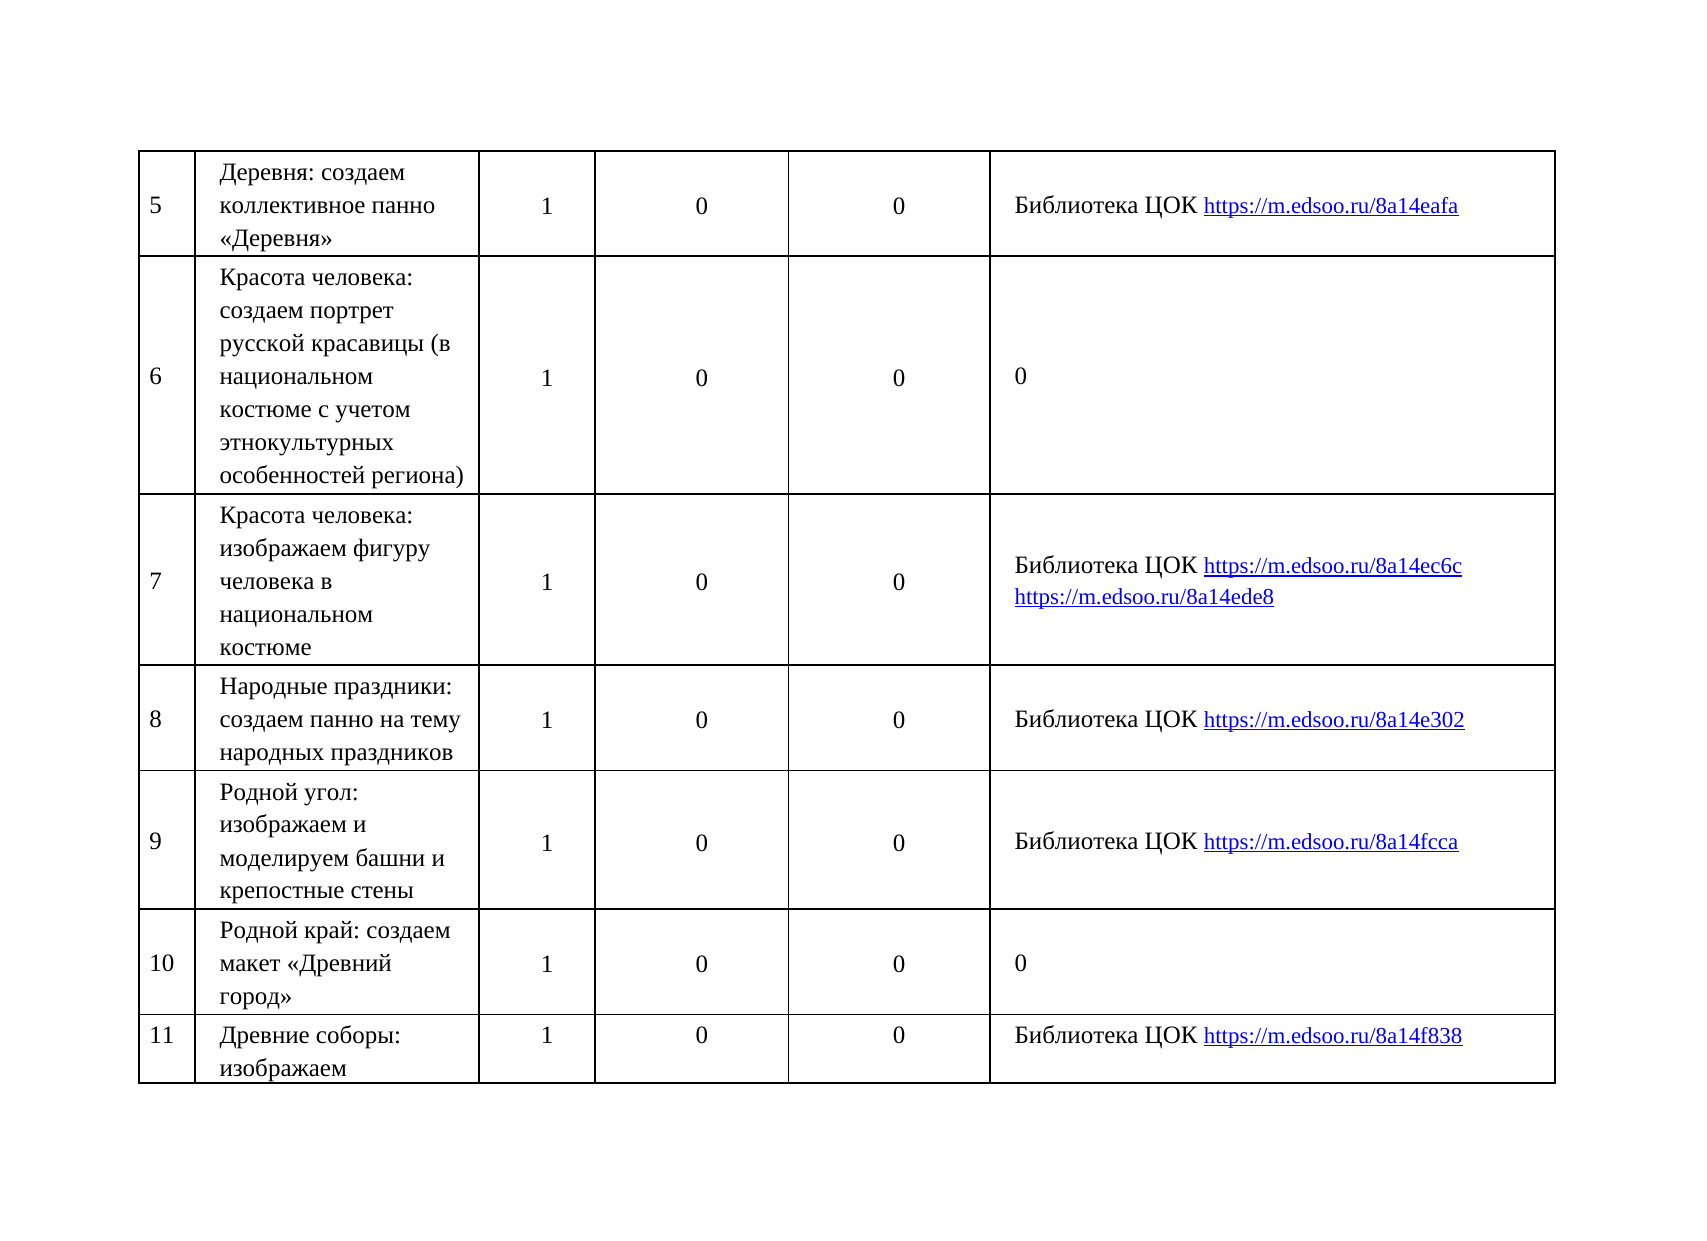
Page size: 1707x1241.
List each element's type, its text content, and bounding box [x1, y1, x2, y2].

table_cell 7 [140, 495, 194, 664]
table_cell Родной угол: изображаем и моделируем башни и крепостные стены [196, 771, 478, 908]
table_cell Библиотека ЦОК https://m.edsoo.ru/8a14fcca [991, 771, 1554, 908]
table_cell Красота человека: изображаем фигуру человека в национальном костюме [196, 495, 478, 664]
table_cell 0 [991, 910, 1554, 1014]
table_cell 5 [140, 152, 194, 255]
table_cell 0 [789, 257, 989, 493]
table_cell 9 [140, 771, 194, 908]
table_cell 0 [596, 257, 788, 493]
table_cell Библиотека ЦОК https://m.edsoo.ru/8a14ec6c https://m.edsoo.ru/8a14ede8 [991, 495, 1554, 664]
table_cell 1 [480, 152, 594, 255]
table_cell 0 [596, 771, 788, 908]
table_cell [196, 1015, 478, 1082]
table_cell 0 [789, 495, 989, 664]
table_cell 0 [596, 495, 788, 664]
table_cell Красота человека: создаем портрет русской красавицы (в национальном костюме с учетом этнокультурных особенностей региона) [196, 257, 478, 493]
table_cell 0 [596, 152, 788, 255]
table_cell 1 [480, 910, 594, 1014]
table_cell 0 [789, 910, 989, 1014]
table_cell 0 [789, 666, 989, 770]
table_cell 1 [480, 257, 594, 493]
table_cell 6 [140, 257, 194, 493]
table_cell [991, 1015, 1554, 1082]
table_cell 11 [140, 1015, 194, 1082]
table_cell 0 [991, 257, 1554, 493]
table_cell 0 [596, 910, 788, 1014]
table_cell 1 [480, 495, 594, 664]
table_cell 1 [480, 1015, 594, 1082]
table_cell 1 [480, 666, 594, 770]
table_cell 8 [140, 666, 194, 770]
table_cell 1 [480, 771, 594, 908]
table_cell 0 [789, 1015, 989, 1082]
table_cell Народные праздники: создаем панно на тему народных праздников [196, 666, 478, 770]
table_cell 0 [789, 771, 989, 908]
table_cell 0 [789, 152, 989, 255]
table_cell 0 [596, 1015, 788, 1082]
table_cell Библиотека ЦОК https://m.edsoo.ru/8a14eafa [991, 152, 1554, 255]
table_cell 10 [140, 910, 194, 1014]
table_cell 0 [596, 666, 788, 770]
table_cell Родной край: создаем макет «Древний город» [196, 910, 478, 1014]
table_cell Деревня: создаем коллективное панно «Деревня» [196, 152, 478, 255]
table_cell Библиотека ЦОК https://m.edsoo.ru/8a14e302 [991, 666, 1554, 770]
